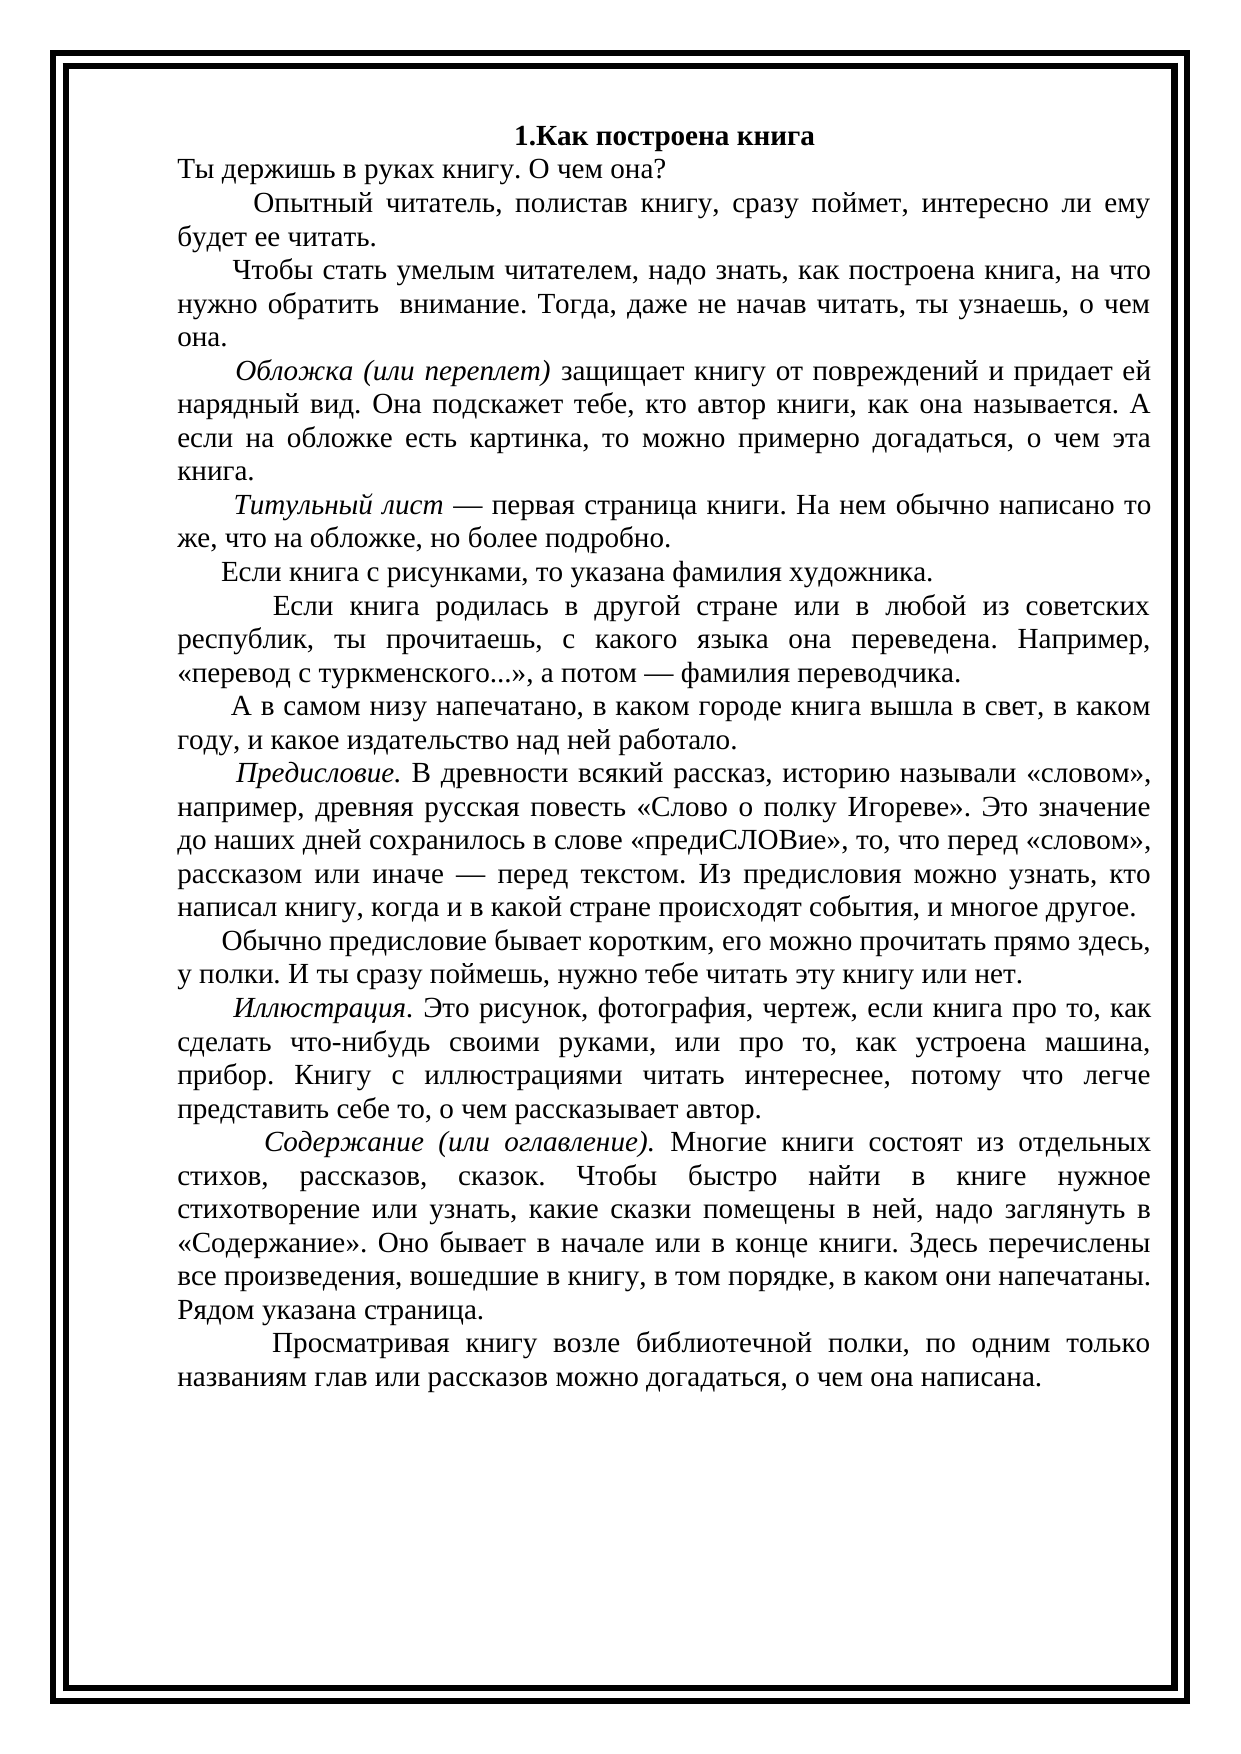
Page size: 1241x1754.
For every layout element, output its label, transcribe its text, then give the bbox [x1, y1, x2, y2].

text Обычно предисловие бывает коротким, его можно прочитать прямо здесь, у полки. И ты сразу поймешь, нужно тебе читать эту книгу или нет. [177, 923, 1152, 990]
text Ты держишь в руках книгу. О чем она? [177, 152, 1152, 185]
text Чтобы стать умелым читателем, надо знать, как построена книга, на что нужно обратить внимание. Тогда, даже не начав читать, ты узнаешь, о чем она. [177, 252, 1152, 353]
text Если книга с рисунками, то указана фамилия художника. [177, 554, 1152, 588]
text Титульный лист — первая страница книги. На нем обычно написано то же, что на обложке, но более подробно. [177, 487, 1152, 554]
text Содержание (или оглавление). Многие книги состоят из отдельных стихов, рассказов, сказок. Чтобы быстро найти в книге нужное стихотворение или узнать, какие сказки помещены в ней, надо заглянуть в «Содержание». Оно бывает в начале или в конце книги. Здесь перечислены все произведения, вошедшие в книгу, в том порядке, в каком они напечатаны. Рядом указана страница. [177, 1124, 1152, 1326]
text Предисловие. В древности всякий рассказ, историю называли «словом», например, древняя русская повесть «Слово о полку Игореве». Это значение до наших дней сохранилось в слове «предиСЛОВие», то, что перед «словом», рассказом или иначе — перед текстом. Из предисловия можно узнать, кто написал книгу, когда и в какой стране происходят события, и многое другое. [177, 755, 1152, 923]
text Опытный читатель, полистав книгу, сразу поймет, интересно ли ему будет ее читать. [177, 185, 1152, 252]
text А в самом низу напечатано, в каком городе книга вышла в свет, в каком году, и какое издательство над ней работало. [177, 688, 1152, 755]
text Если книга родилась в другой стране или в любой из советских республик, ты прочитаешь, с какого языка она переведена. Например, «перевод с туркменского...», а потом — фамилия переводчика. [177, 588, 1152, 688]
text 1.Как построена книга [177, 118, 1152, 152]
text Иллюстрация. Это рисунок, фотография, чертеж, если книга про то, как сделать что-нибудь своими руками, или про то, как устроена машина, прибор. Книгу с иллюстрациями читать интереснее, потому что легче представить себе то, о чем рассказывает автор. [177, 990, 1152, 1124]
text Просматривая книгу возле библиотечной полки, по одним только названиям глав или рассказов можно догадаться, о чем она написана. [177, 1326, 1152, 1393]
text Обложка (или переплет) защищает книгу от повреждений и придает ей нарядный вид. Она подскажет тебе, кто автор книги, как она называется. А если на обложке есть картинка, то можно примерно догадаться, о чем эта книга. [177, 353, 1152, 487]
